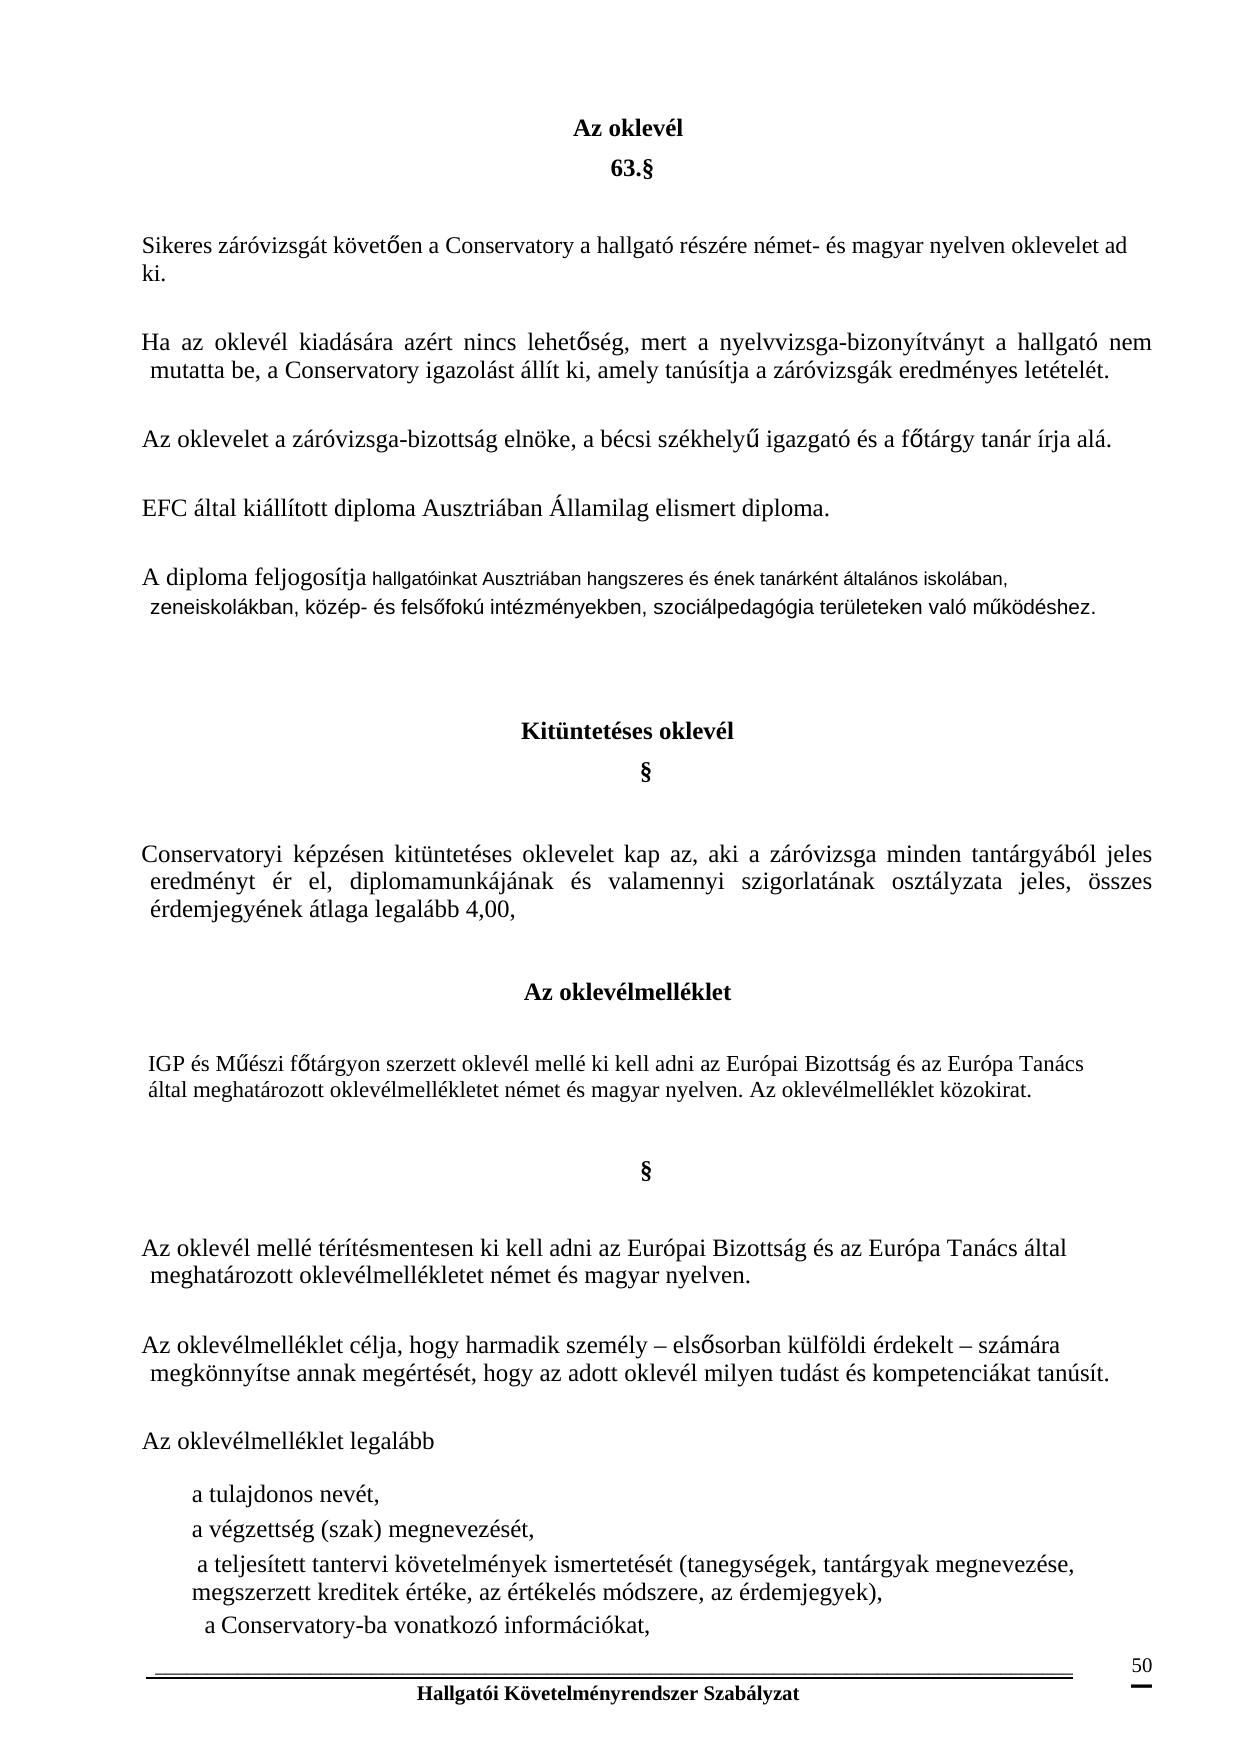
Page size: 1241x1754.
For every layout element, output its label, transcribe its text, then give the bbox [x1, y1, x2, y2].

table_header _________________________________________________________________________________________ [146, 1653, 1073, 1677]
text Az oklevélmelléklet célja, hogy harmadik személy – elsősorban külföldi érdekelt – számára megkönnyítse annak megértését, hogy az adott oklevél milyen tudást és kompetenciákat tanúsít. [141, 1332, 1153, 1386]
text § [142, 1155, 1151, 1184]
list Conservatory-ba vonatkozó információkat, [204, 1610, 1153, 1639]
text Az oklevél [573, 113, 1153, 142]
text IGP és Műészi főtárgyon szerzett oklevél mellé ki kell adni az Európai Bizottság és az Európa Tanács által meghatározott oklevélmellékletet német és magyar nyelven. Az oklevélmelléklet közokirat. [148, 1051, 1128, 1103]
text Az oklevél mellé térítésmentesen ki kell adni az Európai Bizottság és az Európa Tanács által meghatározott oklevélmellékletet német és magyar nyelven. [141, 1234, 1153, 1289]
text Az oklevélmelléklet legalább [142, 1426, 1153, 1455]
text Hallgatói Követelményrendszer Szabályzat [417, 1681, 1153, 1705]
text Az oklevelet a záróvizsga-bizottság elnöke, a bécsi székhelyű igazgató és a főtárgy tanár írja alá. [142, 423, 1153, 452]
table_header 50 [1073, 1653, 1152, 1677]
text EFC által kiállított diploma Ausztriában Államilag elismert diploma. [142, 493, 1153, 521]
text Conservatoryi képzésen kitüntetéses oklevelet kap az, aki a záróvizsga minden tantárgyából jeles eredményt ér el, diplomamunkájának és valamennyi szigorlatának osztályzata jeles, összes érdemjegyének átlaga legalább 4,00, [141, 840, 1153, 923]
text a teljesített tantervi követelmények ismertetését (tanegységek, tantárgyak megnevezése, megszerzett kreditek értéke, az értékelés módszere, az érdemjegyek), [192, 1551, 1140, 1606]
text Sikeres záróvizsgát követően a Conservatory a hallgató részére német- és magyar nyelven oklevelet ad ki. [142, 231, 1153, 286]
text a végzettség (szak) megnevezését, [192, 1514, 1153, 1542]
text § [639, 756, 1153, 785]
text zeneiskolákban, közép- és felsőfokú intézményekben, szociálpedagógia területeken való működéshez. [150, 595, 1153, 619]
text Ha az oklevél kiadására azért nincs lehetőség, mert a nyelvvizsga-bizonyítványt a hallgató nem mutatta be, a Conservatory igazolást állít ki, amely tanúsítja a záróvizsgák eredményes letételét. [141, 329, 1153, 383]
text 63.§ [610, 153, 1153, 182]
text A diploma feljogosítja hallgatóinkat Ausztriában hangszeres és ének tanárként általános iskolában, [142, 562, 1153, 590]
text Kitüntetéses oklevél [521, 716, 1153, 745]
text a tulajdonos nevét, [192, 1479, 1153, 1508]
text Az oklevélmelléklet [142, 977, 1113, 1006]
